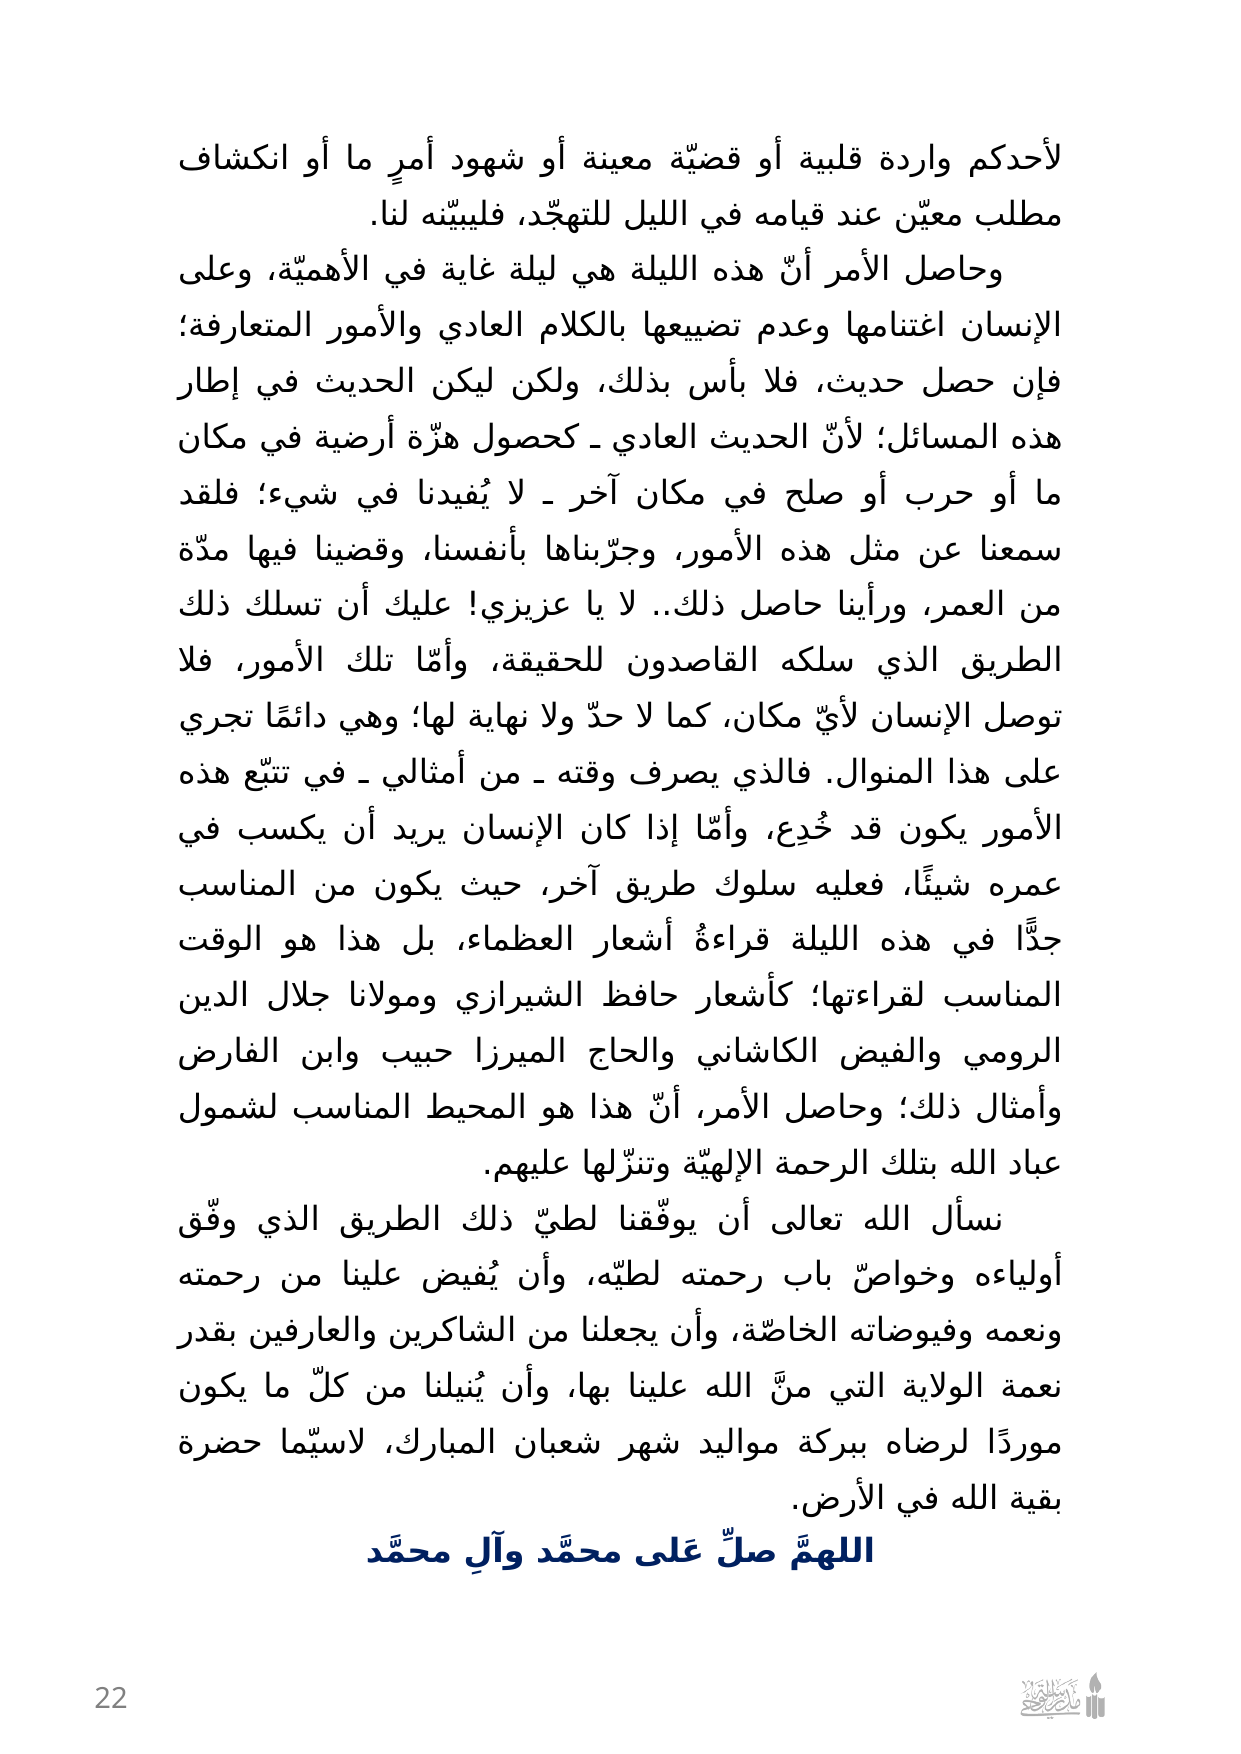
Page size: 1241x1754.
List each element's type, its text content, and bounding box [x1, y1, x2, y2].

text وحاصل الأمر أنّ هذه الليلة هي ليلة غاية في الأهميّة، وعلى الإنسان اغتنامها وعدم تضييعها بالكلام العادي والأمور المتعارفة؛ فإن حصل حديث، فلا بأس بذلك، ولكن ليكن الحديث في إطار هذه المسائل؛ لأنّ الحديث العادي ـ كحصول هزّة أرضية في مكان ما أو حرب أو صلح في مكان آخر ـ لا يُفيدنا في شيء؛ فلقد سمعنا عن مثل هذه الأمور، وجرّبناها بأنفسنا، وقضينا فيها مدّة من العمر، ورأينا حاصل ذلك.. لا يا عزيزي! عليك أن تسلك ذلك الطريق الذي سلكه القاصدون للحقيقة، وأمّا تلك الأمور، فلا توصل الإنسان لأيّ مكان، كما لا حدّ ولا نهاية لها؛ وهي دائمًا تجري على هذا المنوال. فالذي يصرف وقته ـ من أمثالي ـ في تتبّع هذه الأمور يكون قد خُدِع، وأمّا إذا كان الإنسان يريد أن يكسب في عمره شيئًا، فعليه سلوك طريق آخر، حيث يكون من المناسب جدًّا في هذه الليلة قراءةُ أشعار العظماء، بل هذا هو الوقت المناسب لقراءتها؛ كأشعار حافظ الشيرازي ومولانا جلال الدين الرومي والفيض الكاشاني والحاج الميرزا حبيب وابن الفارض وأمثال ذلك؛ وحاصل الأمر، أنّ هذا هو المحيط المناسب لشمول عباد الله بتلك الرحمة الإلهيّة وتنزّلها عليهم. [177, 247, 1063, 1197]
picture [1020, 1672, 1105, 1719]
text نسأل الله تعالى أن يوفّقنا لطيّ ذلك الطريق الذي وفّق أولياءه وخواصّ باب رحمته لطيّه، وأن يُفيض علينا من رحمته ونعمه وفيوضاته الخاصّة، وأن يجعلنا من الشاكرين والعارفين بقدر نعمة الولاية التي منَّ الله علينا بها، وأن يُنيلنا من كلّ ما يكون موردًا لرضاه ببركة مواليد شهر شعبان المبارك، لاسيّما حضرة بقية الله في الأرض. [177, 1197, 1063, 1532]
text اللهمَّ صلِّ عَلى محمَّد وآلِ محمَّد [177, 1532, 1063, 1571]
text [177, 136, 1063, 247]
